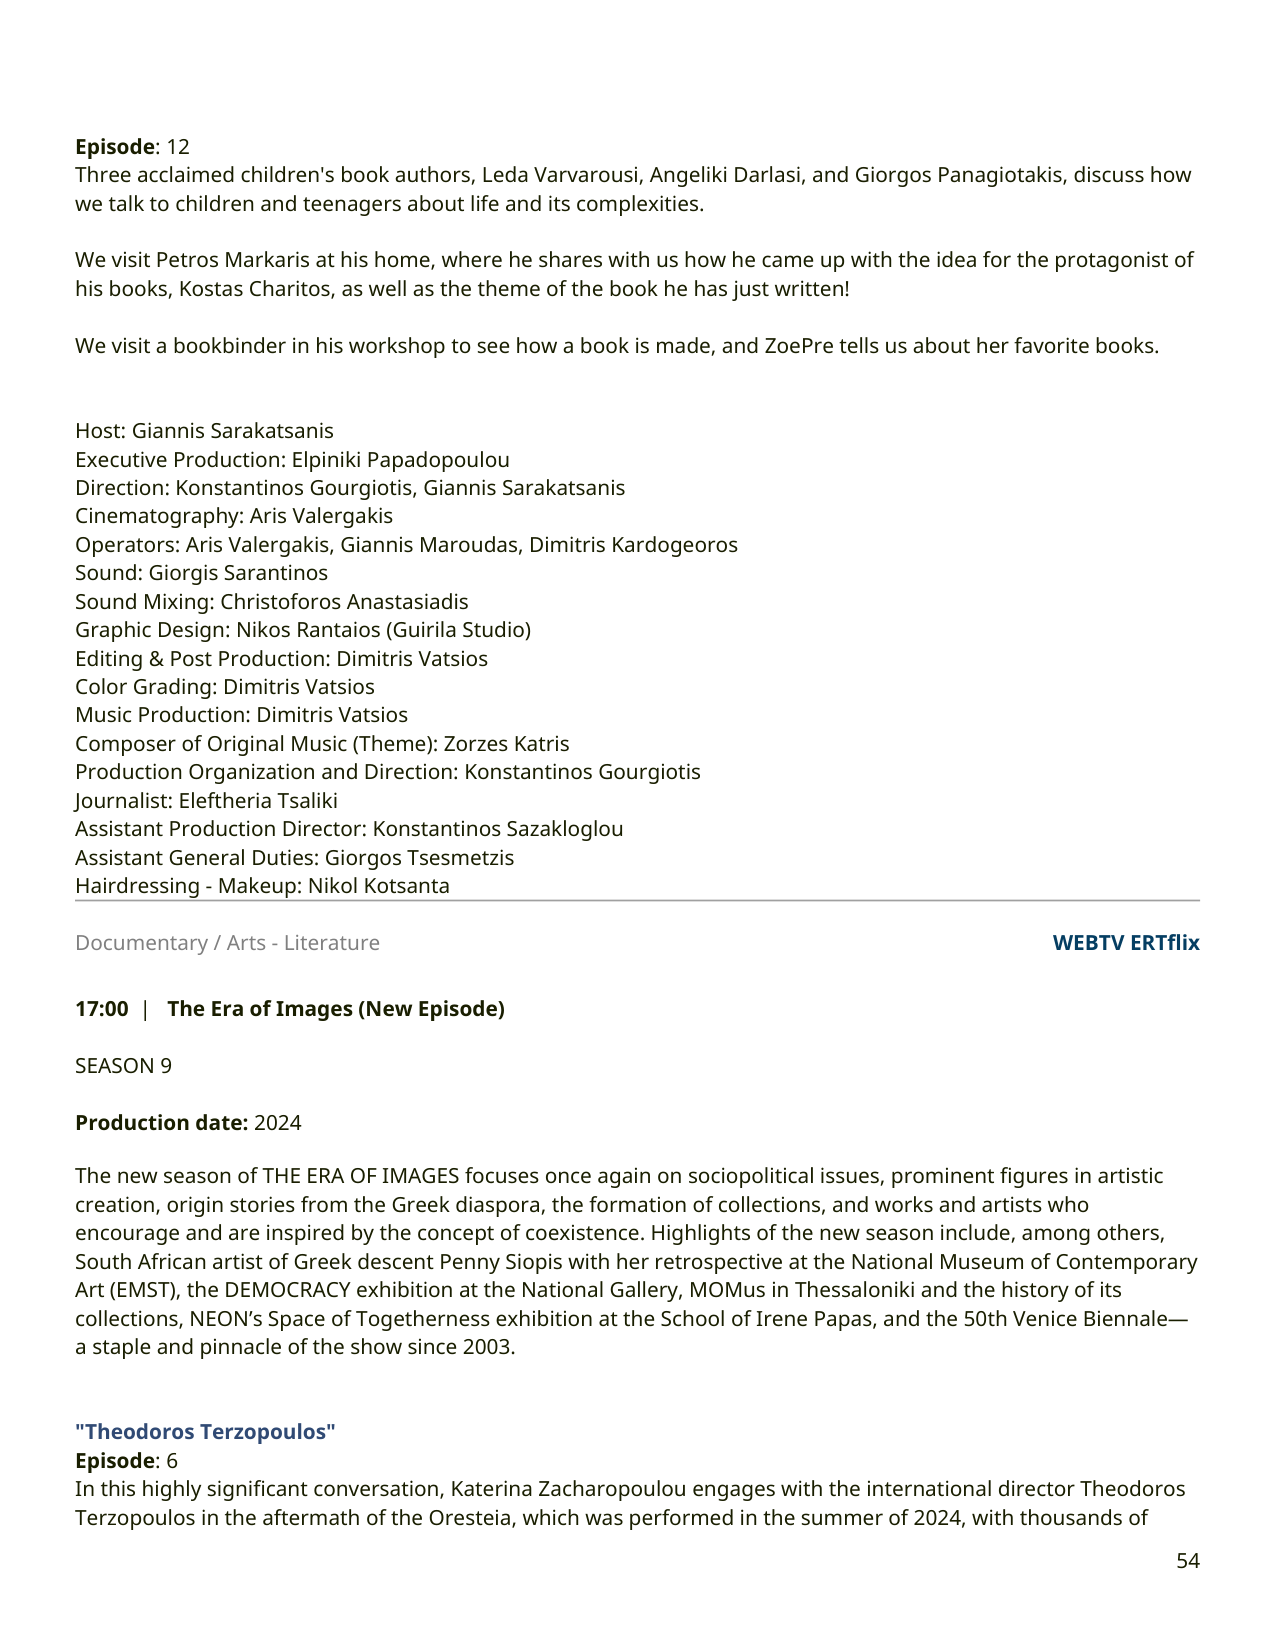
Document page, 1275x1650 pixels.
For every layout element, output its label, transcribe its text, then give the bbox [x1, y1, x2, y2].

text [75, 1474, 1200, 1531]
text Host: Giannis Sarakatsanis Executive Production: Elpiniki Papadopoulou Direction: Konstantinos Gourgiotis, Giannis Sarakatsanis Cinematography: Aris Valergakis Operators: Aris Valergakis, Giannis Maroudas, Dimitris Kardogeoros Sound: Giorgis Sarantinos Sound Mixing: Christoforos Anastasiadis Graphic Design: Nikos Rantaios (Guirila Studio) Editing & Post Production: Dimitris Vatsios Color Grading: Dimitris Vatsios Music Production: Dimitris Vatsios Composer of Original Music (Theme): Zorzes Katris Production Organization and Direction: Konstantinos Gourgiotis Journalist: Eleftheria Tsaliki Assistant Production Director: Konstantinos Sazakloglou Assistant General Duties: Giorgos Tsesmetzis Hairdressing - Makeup: Nikol Kotsanta [75, 359, 1200, 899]
text 17:00 | Τhe Era of Images (New Episode) SEASON 9 Production date: 2024 [75, 957, 1200, 1136]
text Three acclaimed children's book authors, Leda Varvarousi, Angeliki Darlasi, and Giorgos Panagiotakis, discuss how we talk to children and teenagers about life and its complexities. We visit Petros Markaris at his home, where he shares with us how he came up with the idea for the protagonist of his books, Kostas Charitos, as well as the theme of the book he has just written! We visit a bookbinder in his workshop to see how a book is made, and ZoePre tells us about her favorite books. [75, 160, 1200, 359]
table_header Documentary / Arts - Literature [75, 929, 637, 957]
text "Theodoros Terzopoulos" Episode: 6 [75, 1361, 1200, 1474]
table_header WEBTV ERTflix [638, 929, 1200, 957]
text Episode: 12 [75, 75, 1200, 160]
text The new season of THE ERA OF IMAGES focuses once again on sociopolitical issues, prominent figures in artistic creation, origin stories from the Greek diaspora, the formation of collections, and works and artists who encourage and are inspired by the concept of coexistence. Highlights of the new season include, among others, South African artist of Greek descent Penny Siopis with her retrospective at the National Museum of Contemporary Art (EMST), the DEMOCRACY exhibition at the National Gallery, MOMus in Thessaloniki and the history of its collections, NEON’s Space of Togetherness exhibition at the School of Irene Papas, and the 50th Venice Biennale—a staple and pinnacle of the show since 2003. [75, 1161, 1200, 1361]
